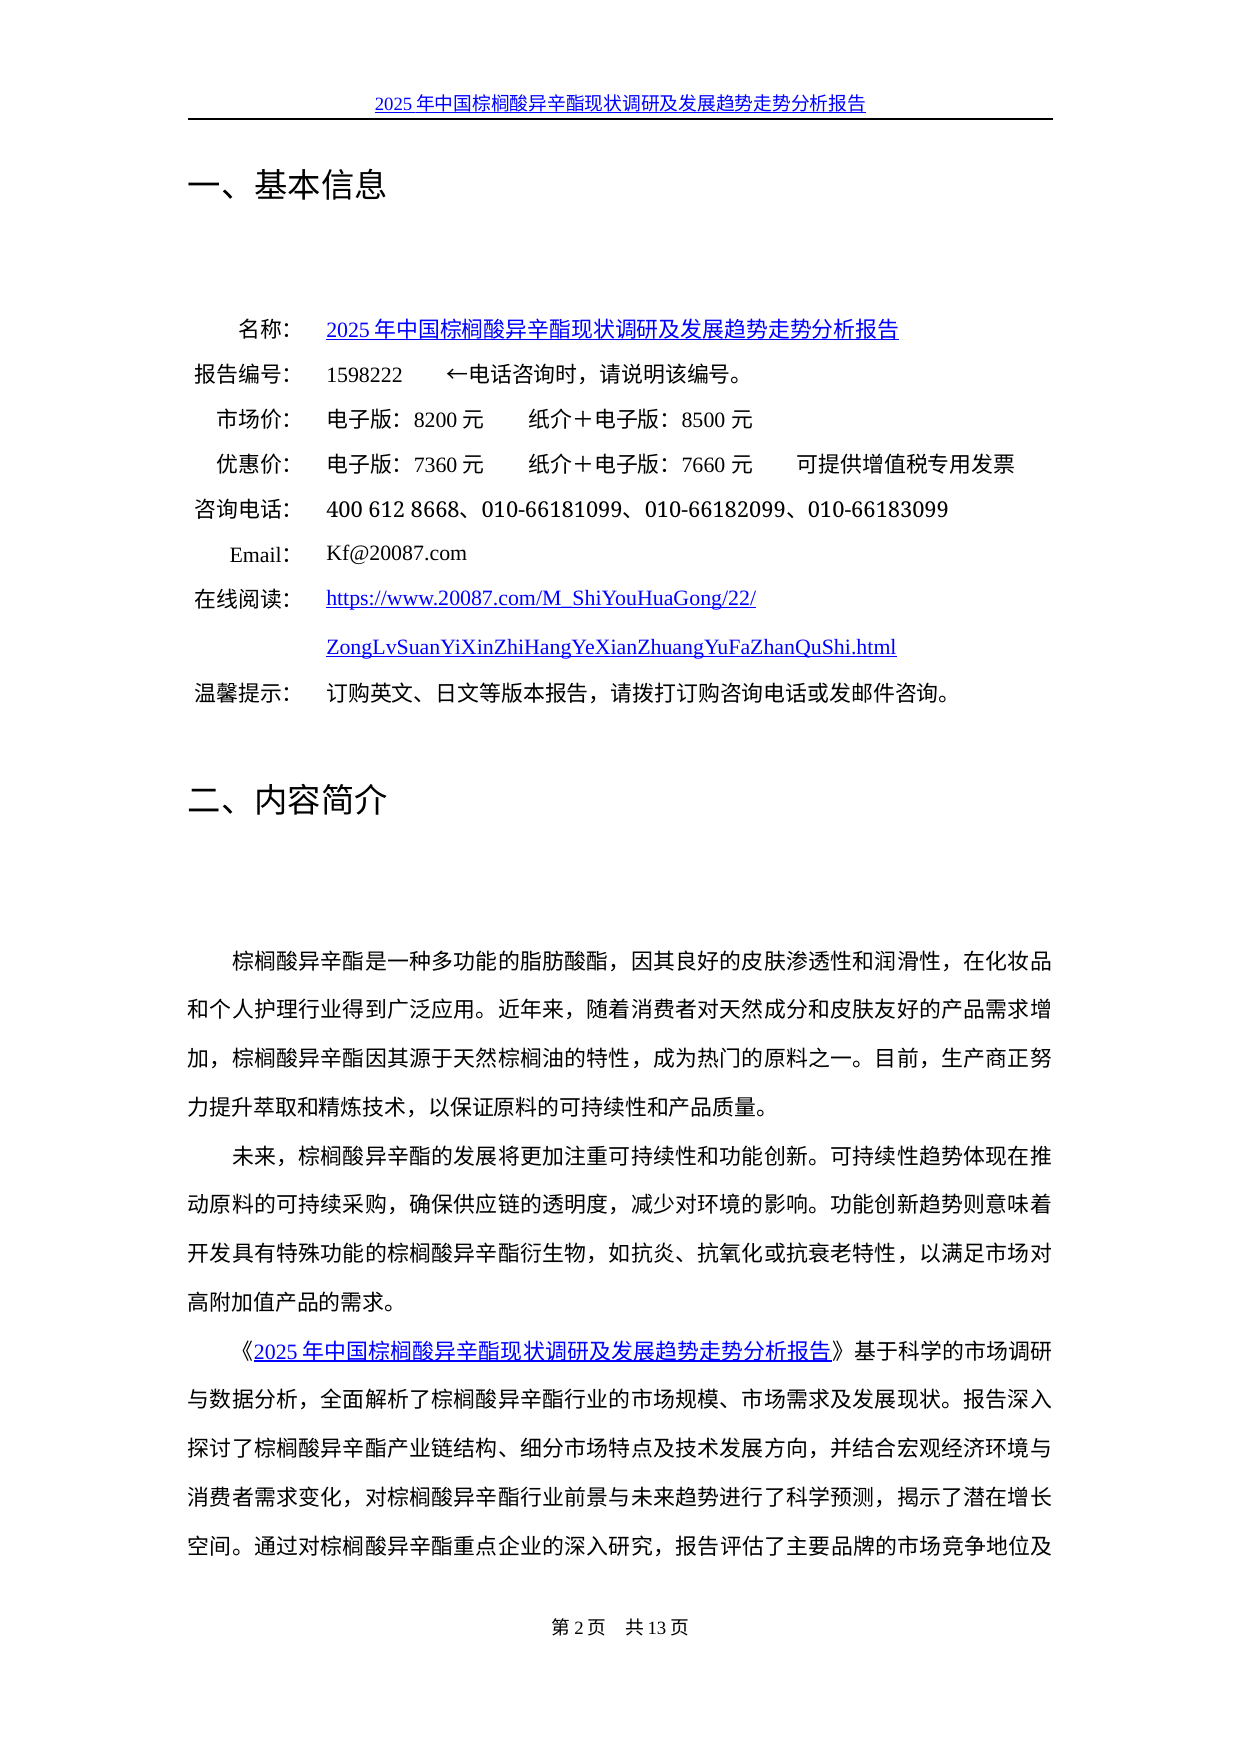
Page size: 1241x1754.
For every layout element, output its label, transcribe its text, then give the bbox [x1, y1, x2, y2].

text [187, 943, 1053, 1561]
table_cell 咨询电话： [167, 492, 315, 537]
title 二、内容简介 [187, 766, 1053, 831]
table_cell 电子版：8200 元 纸介＋电子版：8500 元 [315, 402, 1073, 447]
table_header 2025年中国棕榈酸异辛酯现状调研及发展趋势走势分析报告 [315, 312, 1073, 357]
table_cell 电子版：7360 元 纸介＋电子版：7660 元 可提供增值税专用发票 [315, 447, 1073, 492]
table_cell 优惠价： [167, 447, 315, 492]
table_cell 在线阅读： [167, 582, 315, 675]
table_cell 400 612 8668、010-66181099、010-66182099、010-66183099 [315, 492, 1073, 537]
table_cell 报告编号： [167, 357, 315, 402]
table_cell 温馨提示： [167, 675, 315, 720]
table_header 名称： [167, 312, 315, 357]
table_cell 订购英文、日文等版本报告，请拨打订购咨询电话或发邮件咨询。 [315, 675, 1073, 720]
title 一、基本信息 [187, 150, 1053, 215]
table_cell [315, 582, 1073, 675]
table_cell 市场价： [167, 402, 315, 447]
table_cell Kf@20087.com [315, 537, 1073, 582]
table_cell Email： [167, 537, 315, 582]
table_cell 1598222 ←电话咨询时，请说明该编号。 [315, 357, 1073, 402]
